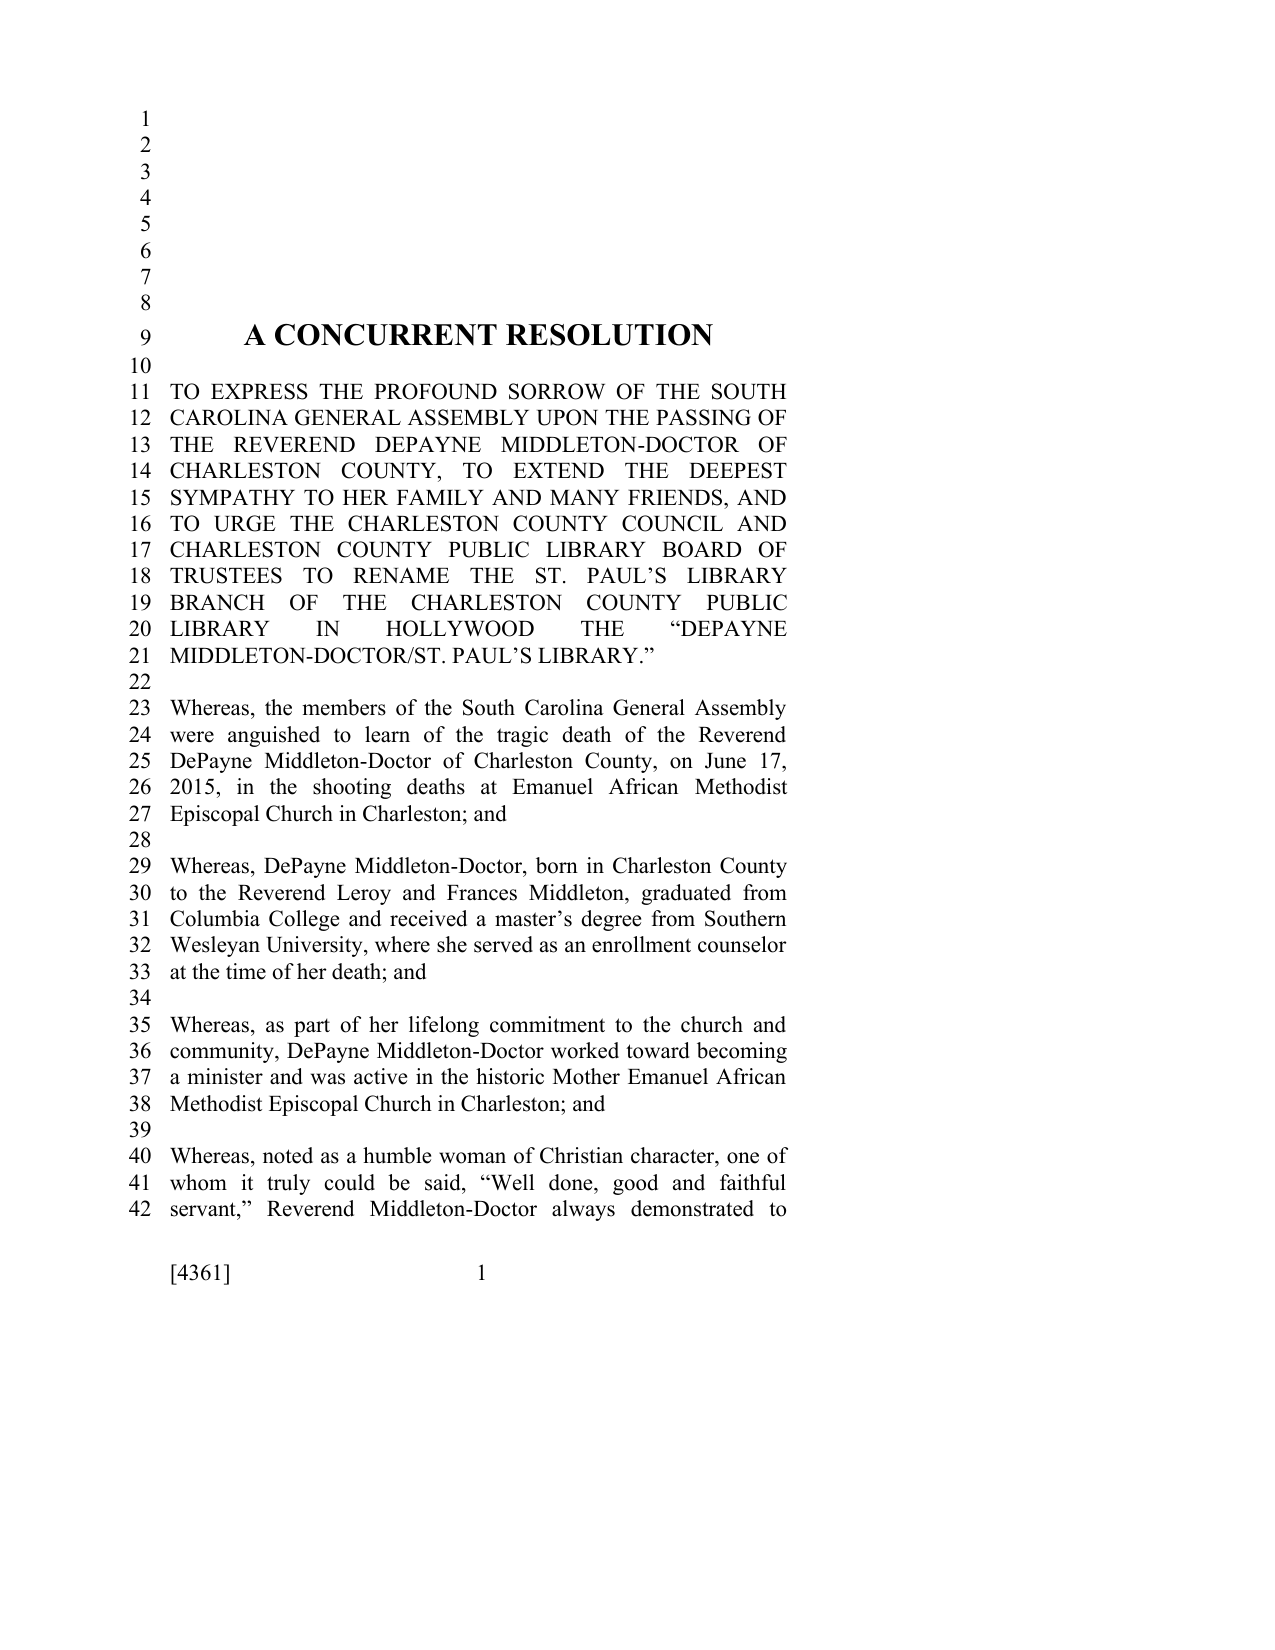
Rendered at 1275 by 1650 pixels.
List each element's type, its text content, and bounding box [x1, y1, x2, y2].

text TO EXPRESS THE PROFOUND SORROW OF THE SOUTH CAROLINA GENERAL ASSEMBLY UPON THE PASSING OF THE REVEREND DEPAYNE MIDDLETON-DOCTOR OF CHARLESTON COUNTY, TO EXTEND THE DEEPEST SYMPATHY TO HER FAMILY AND MANY FRIENDS, AND TO URGE THE CHARLESTON COUNTY COUNCIL AND CHARLESTON COUNTY PUBLIC LIBRARY BOARD OF TRUSTEES TO RENAME THE ST. PAUL’S LIBRARY BRANCH OF THE CHARLESTON COUNTY PUBLIC LIBRARY IN HOLLYWOOD THE “DEPAYNE MIDDLETON-DOCTOR/ST. PAUL’S LIBRARY.” [169, 378, 787, 668]
text Whereas, DePayne Middleton-Doctor, born in Charleston County to the Reverend Leroy and Frances Middleton, graduated from Columbia College and received a master’s degree from Southern Wesleyan University, where she served as an enrollment counselor at the time of her death; and [169, 852, 787, 984]
text Whereas, the members of the South Carolina General Assembly were anguished to learn of the tragic death of the Reverend DePayne Middleton-Doctor of Charleston County, on June 17, 2015, in the shooting deaths at Emanuel African Methodist Episcopal Church in Charleston; and [169, 694, 787, 826]
text Whereas, as part of her lifelong commitment to the church and community, DePayne Middleton-Doctor worked toward becoming a minister and was active in the historic Mother Emanuel African Methodist Episcopal Church in Charleston; and [169, 1011, 787, 1116]
text A CONCURRENT RESOLUTION [169, 316, 787, 352]
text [169, 1142, 787, 1221]
